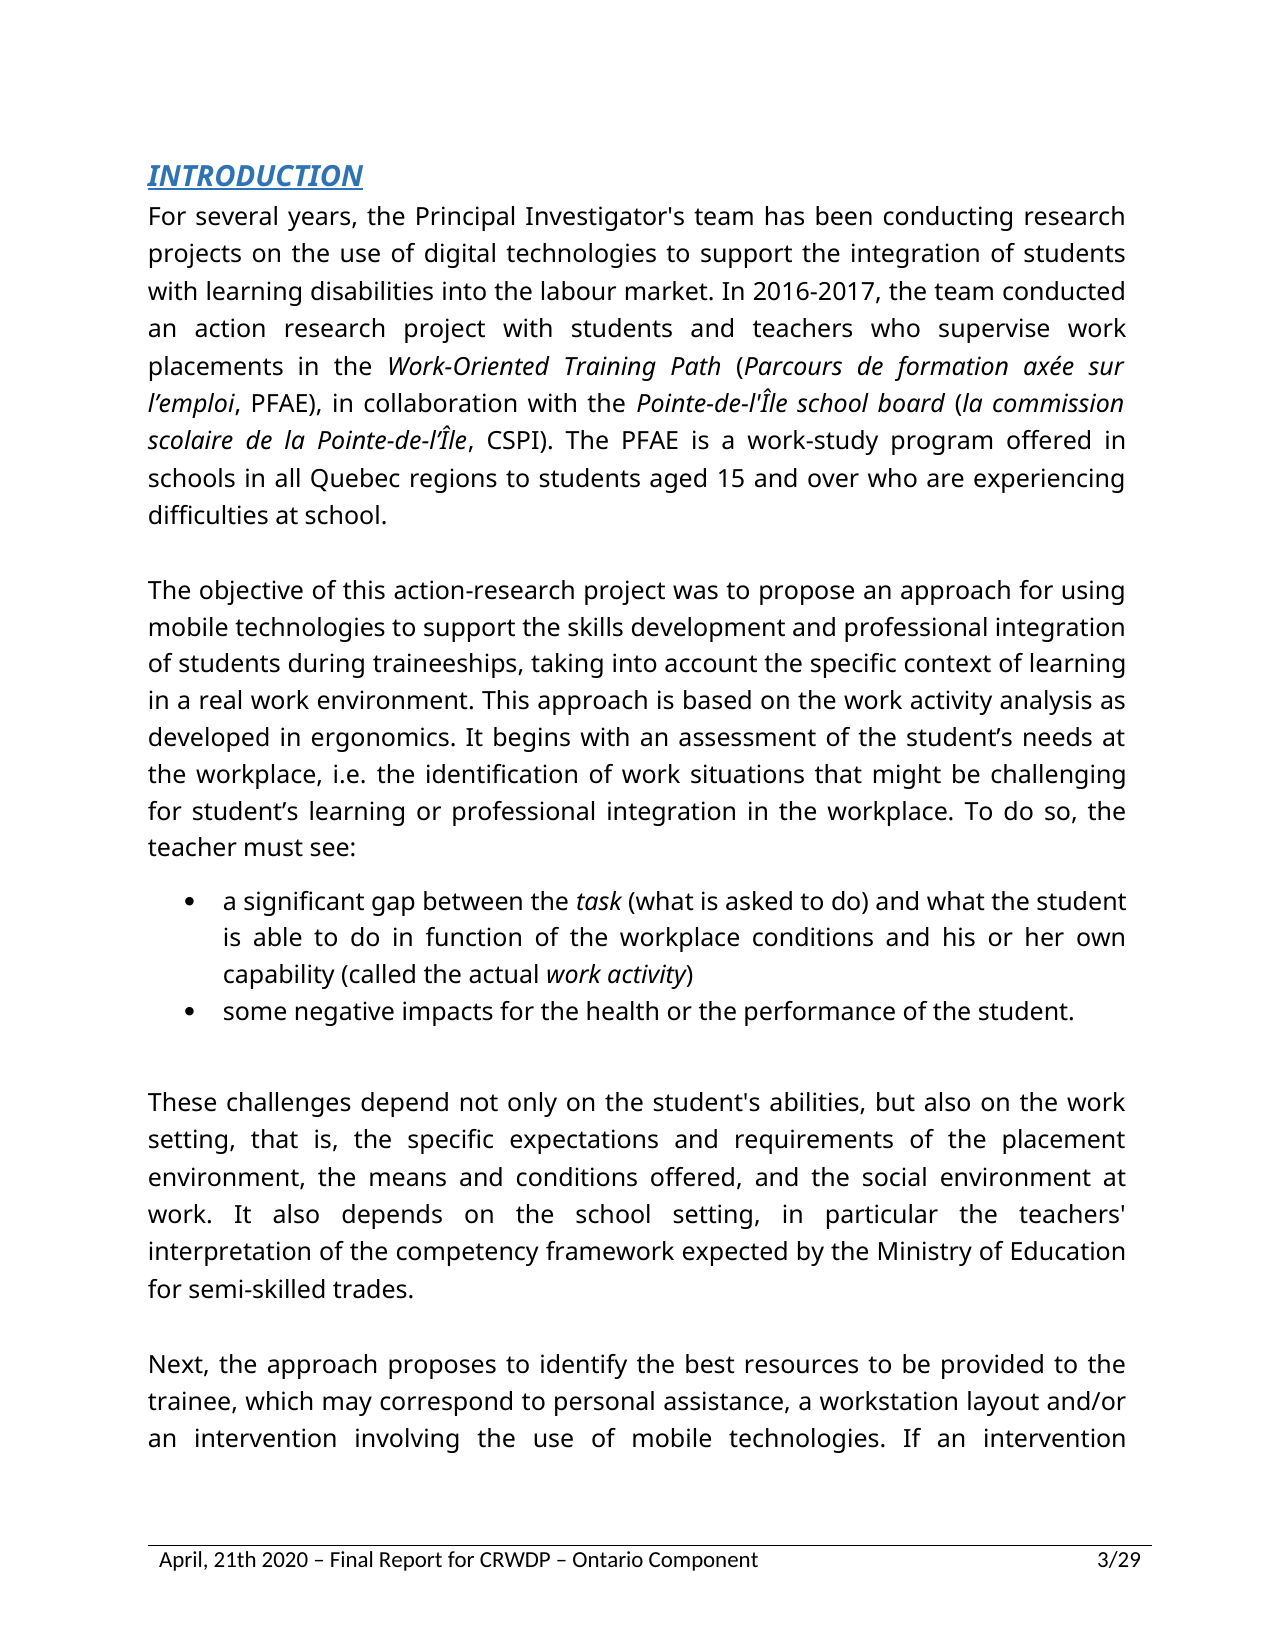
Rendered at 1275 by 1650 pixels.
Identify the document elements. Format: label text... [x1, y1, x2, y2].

text These challenges depend not only on the student's abilities, but also on the work setting, that is, the specific expectations and requirements of the placement environment, the means and conditions offered, and the social environment at work. It also depends on the school setting, in particular the teachers' interpretation of the competency framework expected by the Ministry of Education for semi-skilled trades. [148, 1084, 1127, 1306]
text The objective of this action-research project was to propose an approach for using mobile technologies to support the skills development and professional integration of students during traineeships, taking into account the specific context of learning in a real work environment. This approach is based on the work activity analysis as developed in ergonomics. It begins with an assessment of the student’s needs at the workplace, i.e. the identification of work situations that might be challenging for student’s learning or professional integration in the workplace. To do so, the teacher must see: [148, 572, 1127, 864]
list a significant gap between the task (what is asked to do) and what the student is able to do in function of the workplace conditions and his or her own capability (called the actual work activity) [185, 883, 1127, 991]
subtitle Introduction [148, 155, 1127, 194]
text For several years, the Principal Investigator's team has been conducting research projects on the use of digital technologies to support the integration of students with learning disabilities into the labour market. In 2016-2017, the team conducted an action research project with students and teachers who supervise work placements in the Work-Oriented Training Path (Parcours de formation axée sur l’emploi, PFAE), in collaboration with the Pointe-de-l'Île school board (la commission scolaire de la Pointe-de-l’Île, CSPI). The PFAE is a work-study program offered in schools in all Quebec regions to students aged 15 and over who are experiencing difficulties at school. [148, 198, 1127, 532]
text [148, 1346, 1127, 1455]
list some negative impacts for the health or the performance of the student. [185, 994, 1127, 1028]
